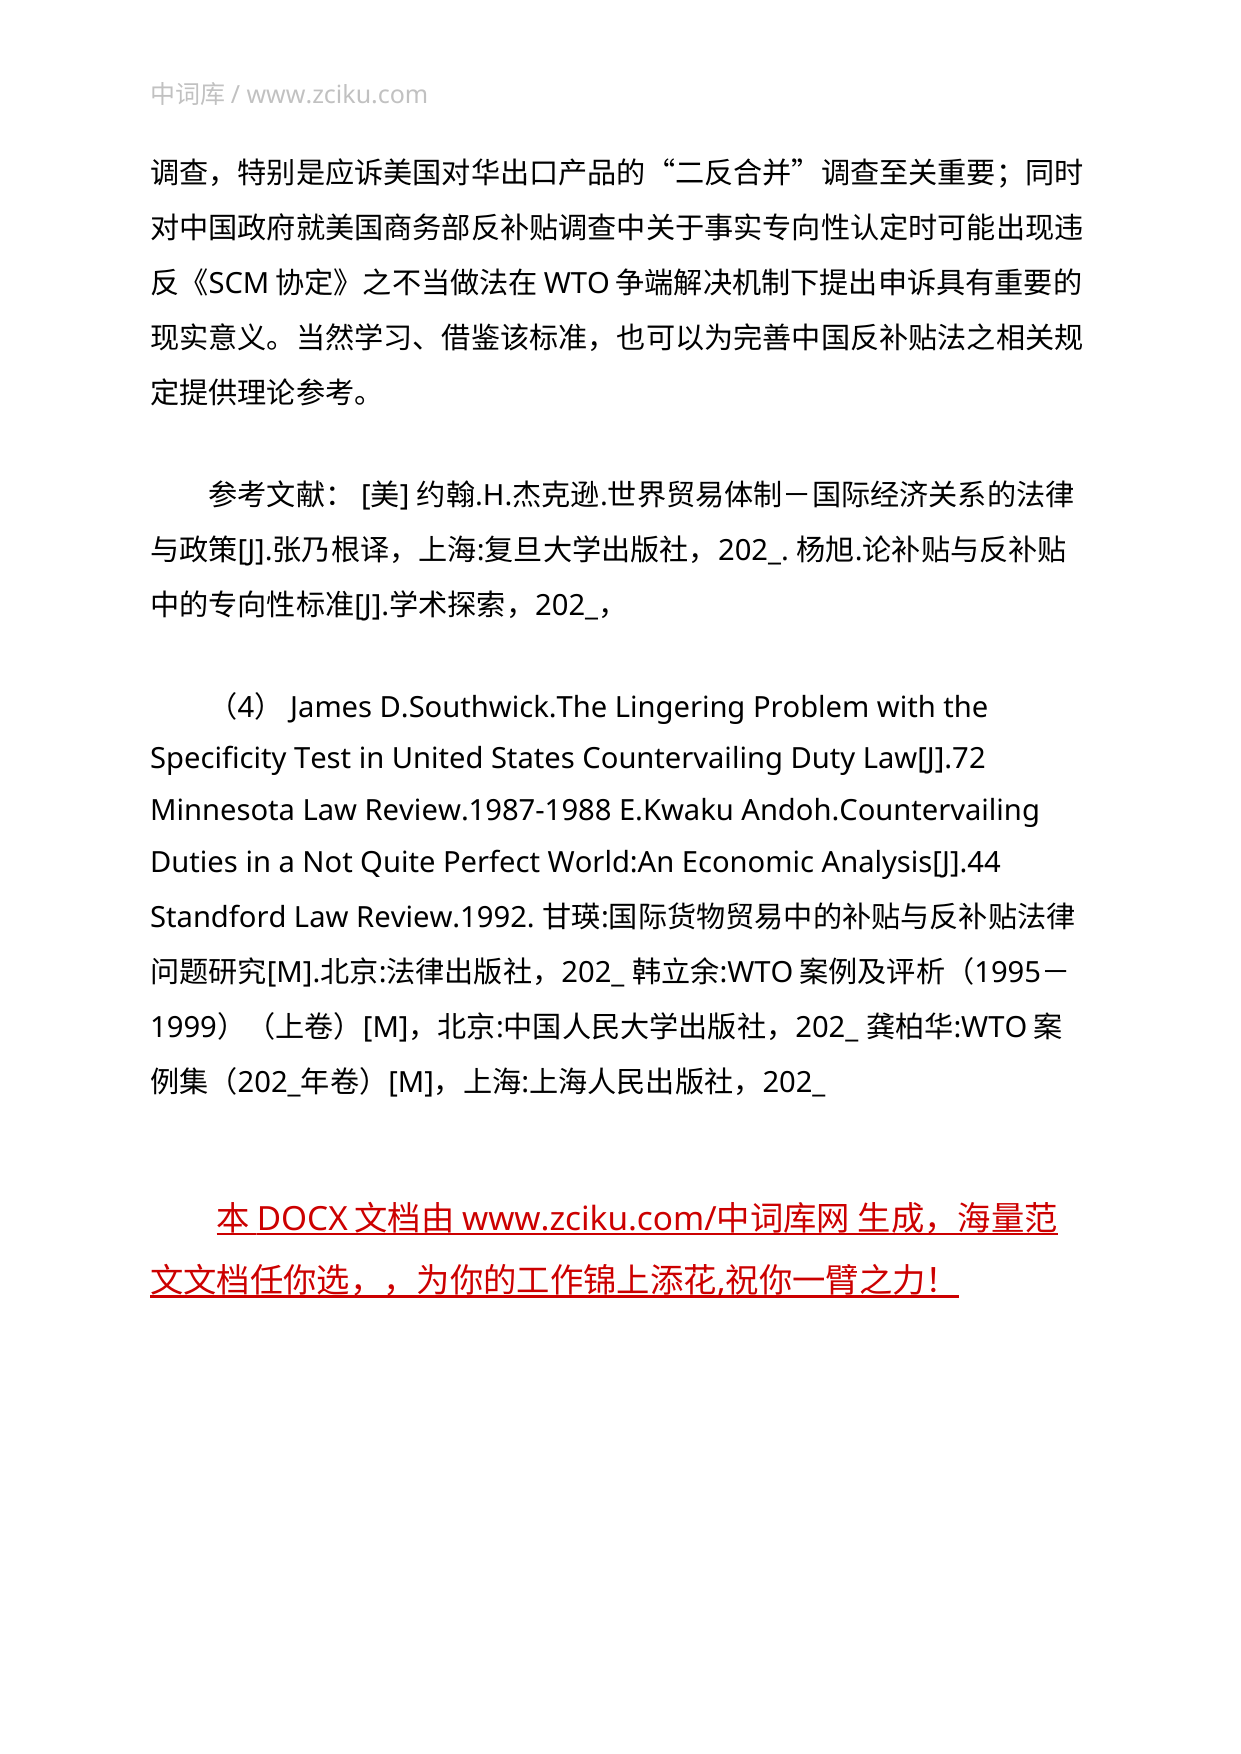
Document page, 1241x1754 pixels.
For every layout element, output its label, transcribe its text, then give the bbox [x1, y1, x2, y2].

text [150, 150, 1090, 412]
text （4） James D.Southwick.The Lingering Problem with the Specificity Test in United States Countervailing Duty Law[J].72 Minnesota Law Review.1987-1988 E.Kwaku Andoh.Countervailing Duties in a Not Quite Perfect World:An Economic Analysis[J].44 Standford Law Review.1992. 甘瑛:国际货物贸易中的补贴与反补贴法律问题研究[M].北京:法律出版社，202_ 韩立余:WTO案例及评析（1995－1999）（上卷）[M]，北京:中国人民大学出版社，202_ 龚柏华:WTO案例集（202_年卷）[M]，上海:上海人民出版社，202_ [150, 683, 1090, 1101]
text 本DOCX文档由 www.zciku.com/中词库网 生成，海量范文文档任你选，，为你的工作锦上添花,祝你一臂之力！ [150, 1191, 1090, 1303]
text 参考文献： [美] 约翰.H.杰克逊.世界贸易体制－国际经济关系的法律与政策[J].张乃根译，上海:复旦大学出版社，202_. 杨旭.论补贴与反补贴中的专向性标准[J].学术探索，202_， [150, 471, 1090, 624]
